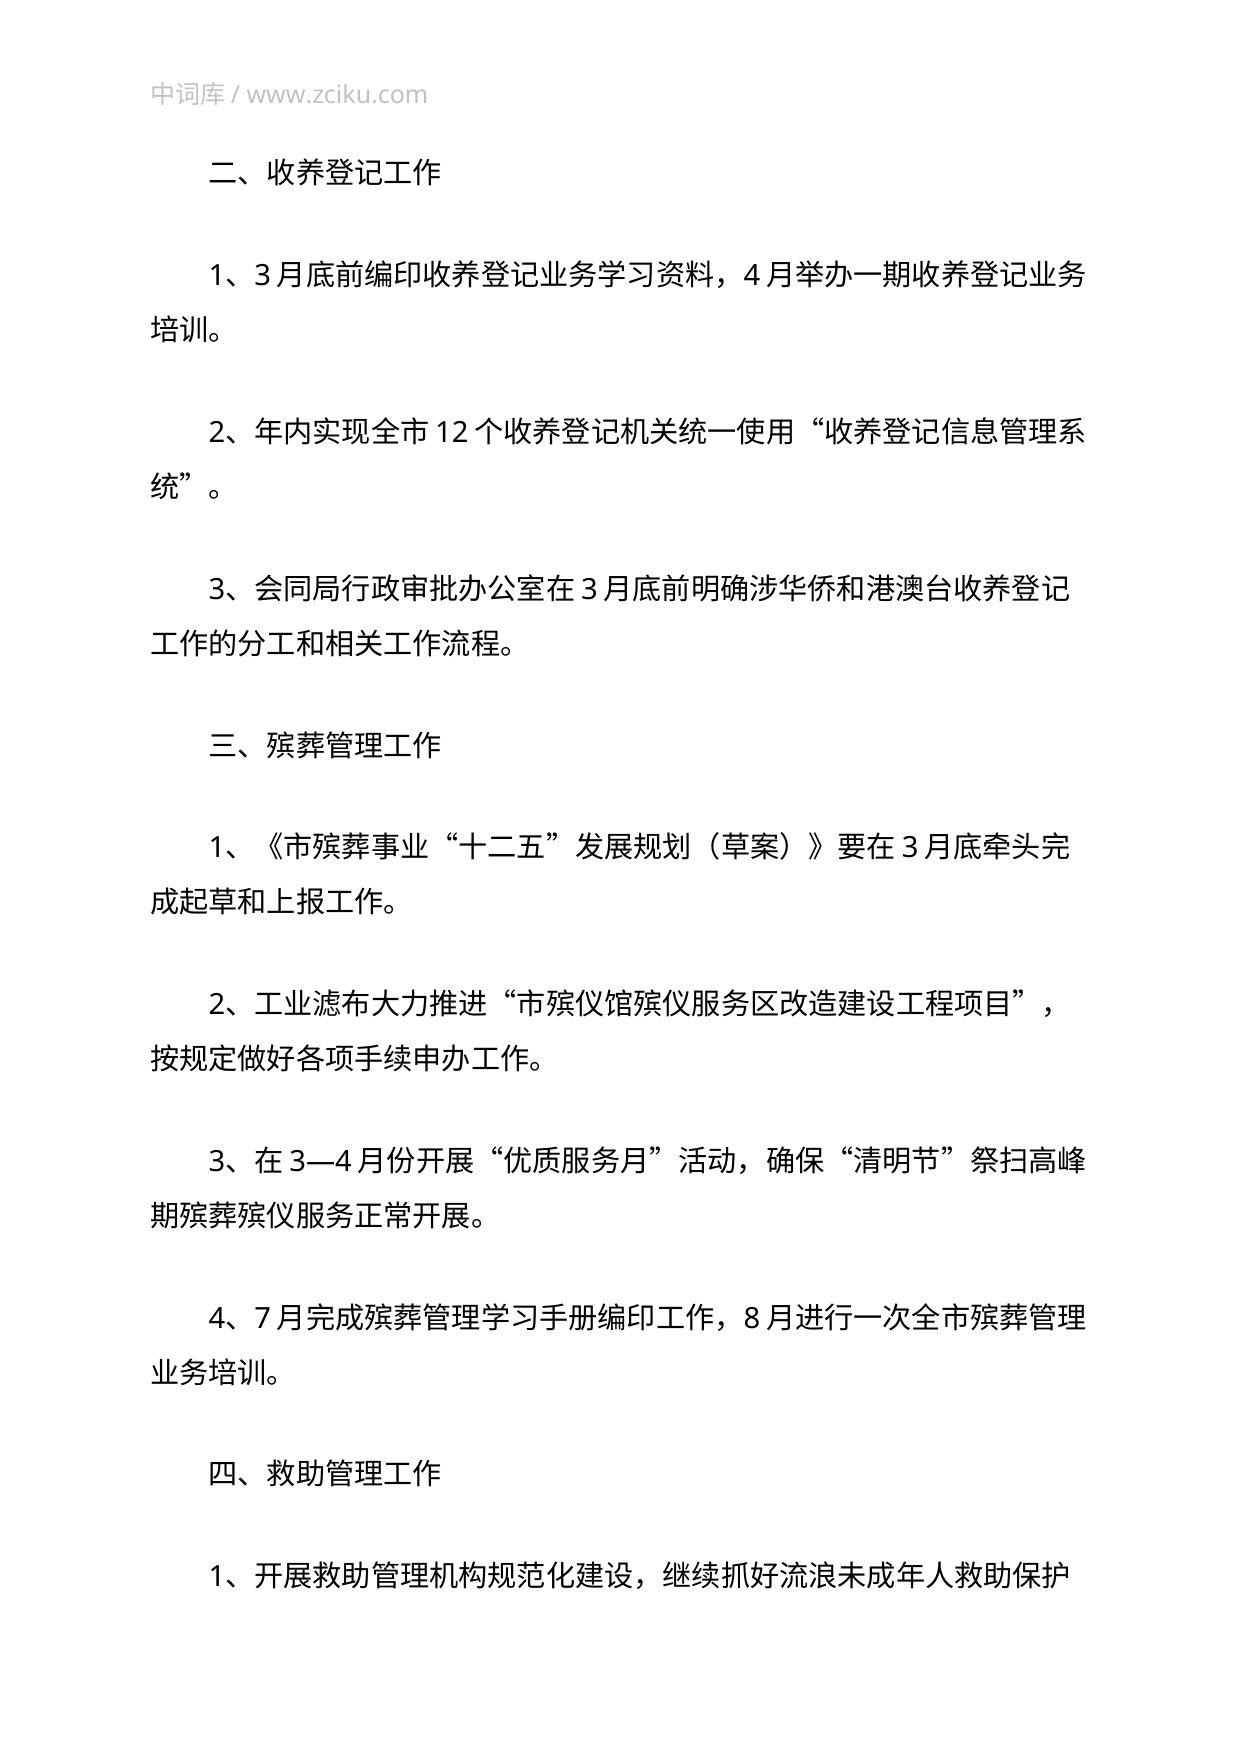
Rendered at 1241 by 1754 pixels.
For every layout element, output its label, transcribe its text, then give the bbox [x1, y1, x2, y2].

text 4、7月完成殡葬管理学习手册编印工作，8月进行一次全市殡葬管理业务培训。 [150, 1294, 1090, 1391]
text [150, 1553, 1090, 1595]
text 1、《市殡葬事业“十二五”发展规划（草案）》要在3月底牵头完成起草和上报工作。 [150, 824, 1090, 921]
text 2、年内实现全市12个收养登记机关统一使用“收养登记信息管理系统”。 [150, 408, 1090, 506]
text 四、救助管理工作 [150, 1451, 1090, 1493]
text 三、殡葬管理工作 [150, 722, 1090, 764]
text 3、会同局行政审批办公室在3月底前明确涉华侨和港澳台收养登记工作的分工和相关工作流程。 [150, 565, 1090, 663]
text 3、在3—4月份开展“优质服务月”活动，确保“清明节”祭扫高峰期殡葬殡仪服务正常开展。 [150, 1137, 1090, 1235]
text 1、3月底前编印收养登记业务学习资料，4月举办一期收养登记业务培训。 [150, 252, 1090, 349]
text 2、工业滤布大力推进“市殡仪馆殡仪服务区改造建设工程项目”，按规定做好各项手续申办工作。 [150, 981, 1090, 1078]
text 二、收养登记工作 [150, 150, 1090, 192]
